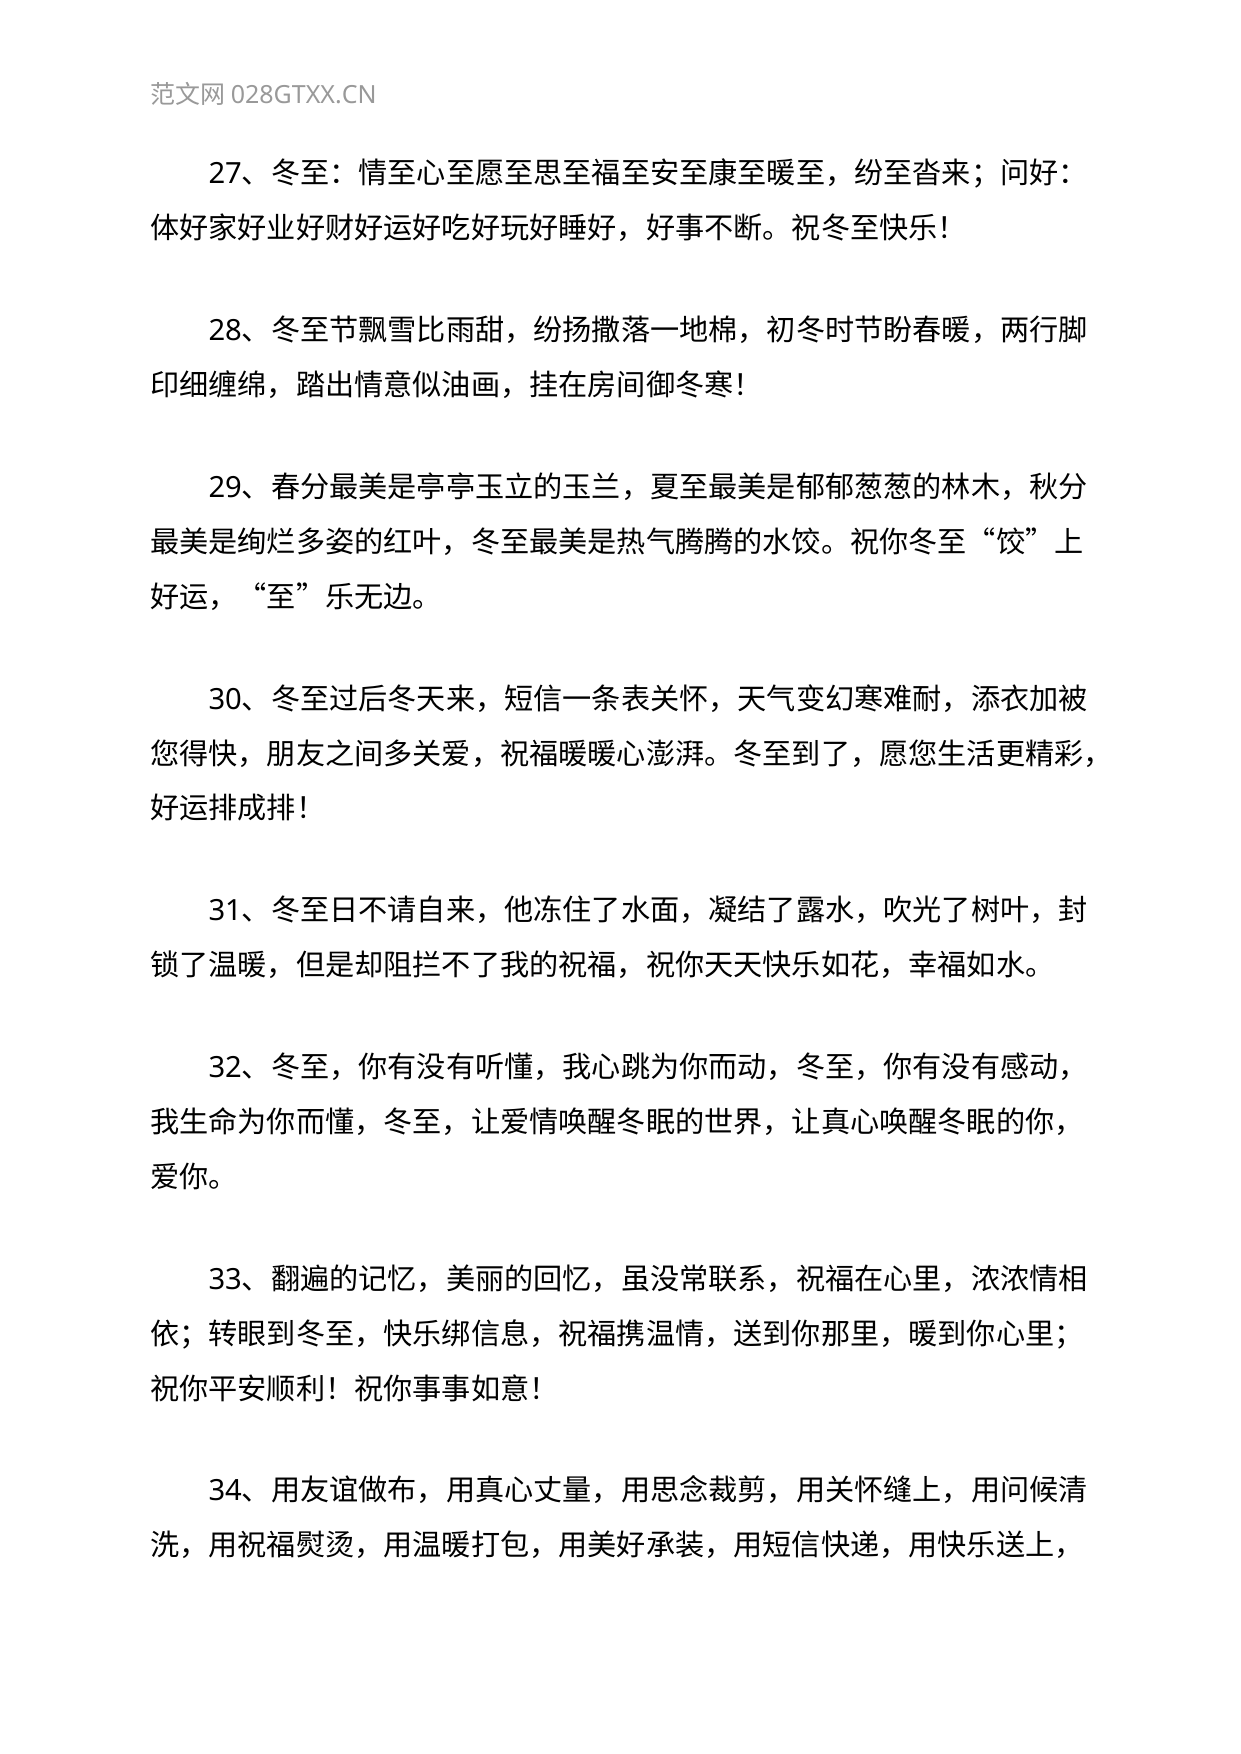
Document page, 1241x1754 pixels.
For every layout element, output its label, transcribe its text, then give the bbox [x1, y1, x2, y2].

text 31、冬至日不请自来，他冻住了水面，凝结了露水，吹光了树叶，封锁了温暖，但是却阻拦不了我的祝福，祝你天天快乐如花，幸福如水。 [150, 887, 1090, 984]
text 27、冬至：情至心至愿至思至福至安至康至暖至，纷至沓来；问好：体好家好业好财好运好吃好玩好睡好，好事不断。祝冬至快乐！ [150, 150, 1090, 247]
text 30、冬至过后冬天来，短信一条表关怀，天气变幻寒难耐，添衣加被您得快，朋友之间多关爱，祝福暖暖心澎湃。冬至到了，愿您生活更精彩，好运排成排！ [150, 675, 1090, 827]
text 28、冬至节飘雪比雨甜，纷扬撒落一地棉，初冬时节盼春暖，两行脚印细缠绵，踏出情意似油画，挂在房间御冬寒！ [150, 307, 1090, 404]
text 33、翻遍的记忆，美丽的回忆，虽没常联系，祝福在心里，浓浓情相依；转眼到冬至，快乐绑信息，祝福携温情，送到你那里，暖到你心里；祝你平安顺利！祝你事事如意！ [150, 1255, 1090, 1407]
text 29、春分最美是亭亭玉立的玉兰，夏至最美是郁郁葱葱的林木，秋分最美是绚烂多姿的红叶，冬至最美是热气腾腾的水饺。祝你冬至“饺”上好运，“至”乐无边。 [150, 463, 1090, 616]
text 32、冬至，你有没有听懂，我心跳为你而动，冬至，你有没有感动，我生命为你而懂，冬至，让爱情唤醒冬眠的世界，让真心唤醒冬眠的你，爱你。 [150, 1044, 1090, 1196]
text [150, 1467, 1090, 1564]
